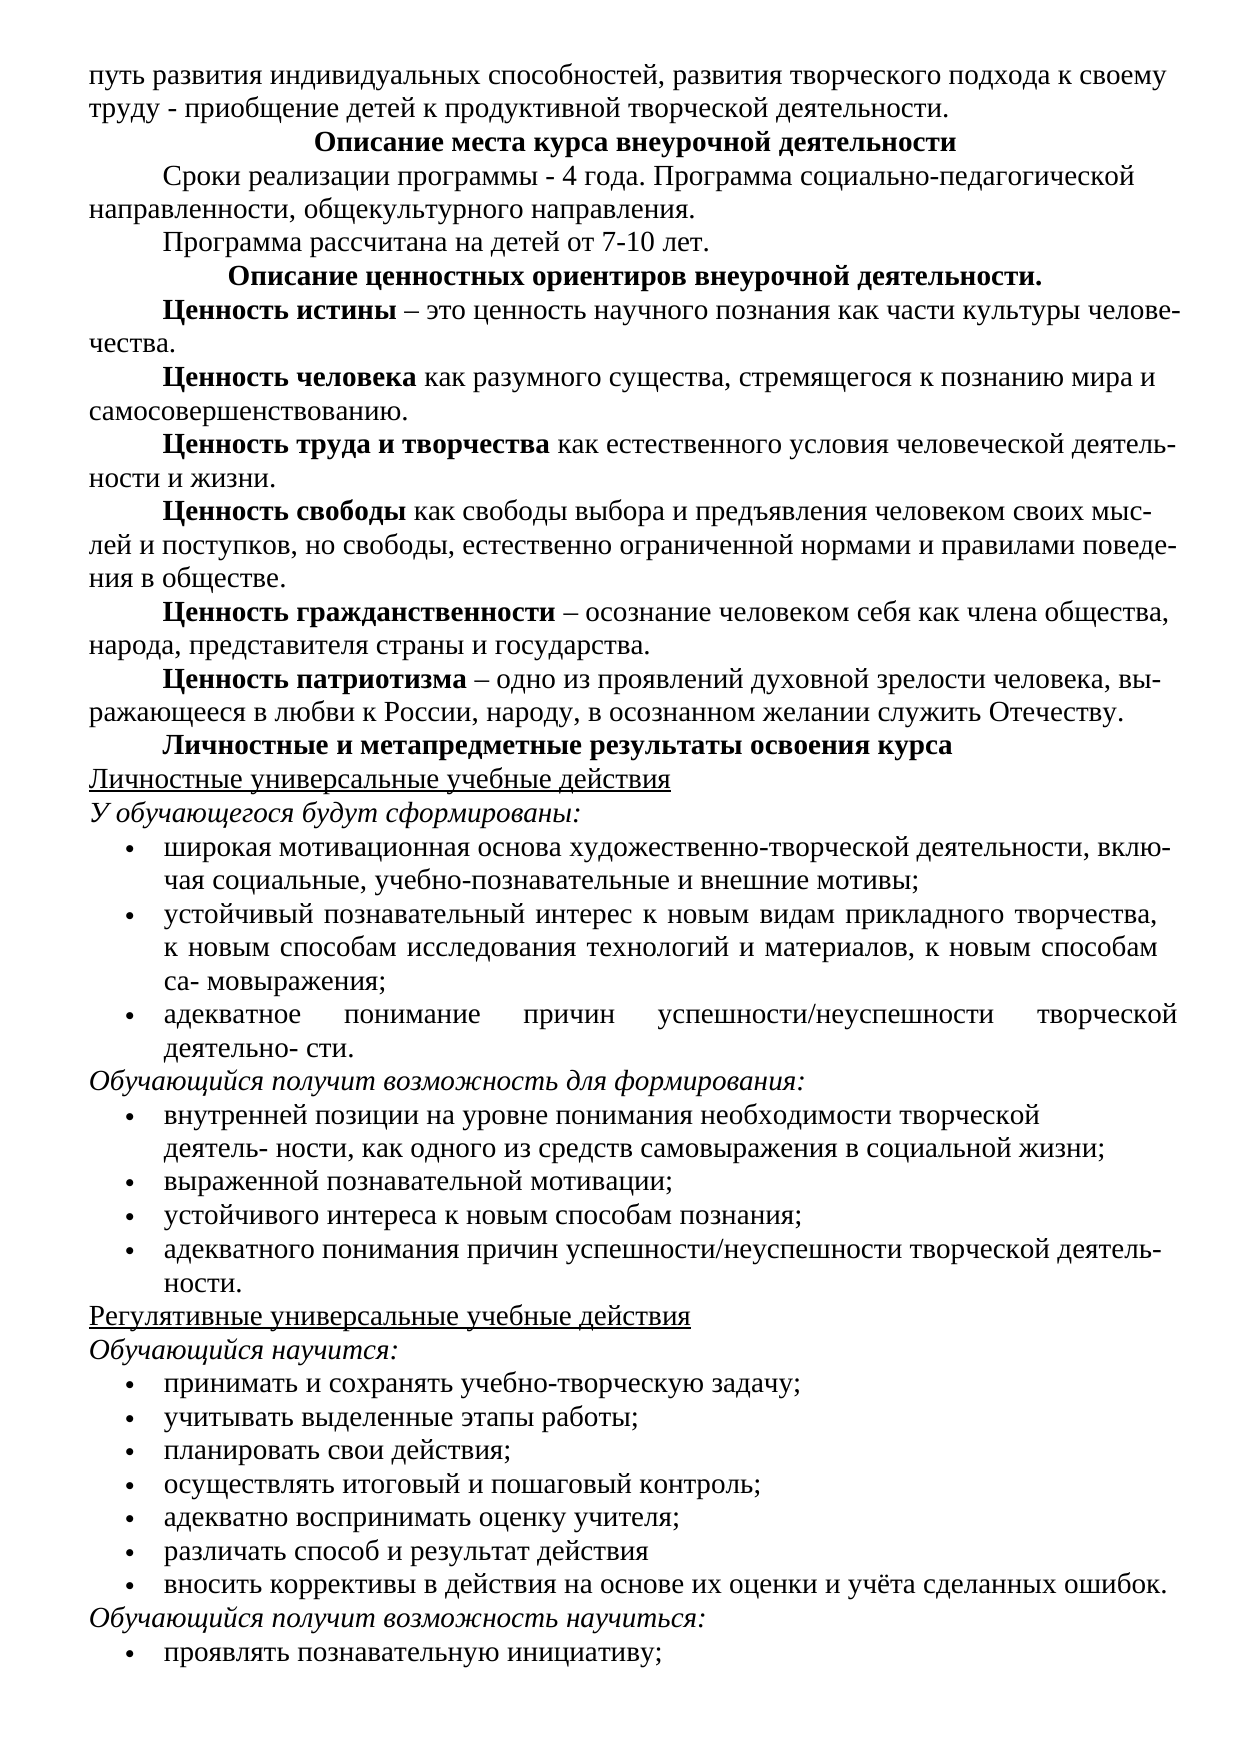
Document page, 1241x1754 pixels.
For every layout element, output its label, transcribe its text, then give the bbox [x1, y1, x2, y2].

text Ценность гражданственности – осознание человеком себя как члена общества, народа, представителя страны и государства. [89, 594, 1171, 661]
subtitle Личностные и метапредметные результаты освоения курса [162, 728, 1223, 762]
text Ценность труда и творчества как естественного условия человеческой деятель- ности и жизни. [89, 426, 1178, 493]
list адекватного понимания причин успешности/неуспешности творческой деятель- ности. [126, 1231, 1162, 1298]
text Регулятивные универсальные учебные действия [89, 1298, 1223, 1332]
text Программа рассчитана на детей от 7-10 лет. [162, 225, 1223, 258]
text Личностные универсальные учебные действия [89, 762, 1223, 795]
list устойчивого интереса к новым способам познания; [126, 1198, 1223, 1231]
list осуществлять итоговый и пошаговый контроль; [126, 1466, 1223, 1500]
text Обучающийся научится: [89, 1332, 1223, 1365]
list планировать свои действия; [126, 1433, 1223, 1466]
list выраженной познавательной мотивации; [126, 1164, 1223, 1198]
subtitle Описание ценностных ориентиров внеурочной деятельности. [227, 258, 1223, 292]
list принимать и сохранять учебно-творческую задачу; [126, 1365, 1223, 1399]
list адекватно воспринимать оценку учителя; [126, 1500, 1223, 1533]
text Ценность истины – это ценность научного познания как части культуры челове- чества. [89, 292, 1183, 359]
text Обучающийся получит возможность научиться: [89, 1600, 1223, 1634]
text Ценность патриотизма – одно из проявлений духовной зрелости человека, вы- ражающееся в любви к России, народу, в осознанном желании служить Отечеству. [89, 661, 1163, 728]
list различать способ и результат действия [126, 1533, 1223, 1567]
list учитывать выделенные этапы работы; [126, 1399, 1223, 1432]
list устойчивый познавательный интерес к новым видам прикладного творчества, к новым способам исследования технологий и материалов, к новым способам са- мовыражения; [126, 896, 1158, 997]
text Обучающийся получит возможность для формирования: [89, 1064, 1223, 1097]
text Ценность человека как разумного существа, стремящегося к познанию мира и самосовершенствованию. [89, 359, 1158, 426]
text Сроки реализации программы - 4 года. Программа социально-педагогической направленности, общекультурного направления. [89, 158, 1137, 225]
subtitle Описание места курса внеурочной деятельности [313, 124, 1223, 158]
text путь развития индивидуальных способностей, развития творческого подхода к своему труду - приобщение детей к продуктивной творческой деятельности. [89, 57, 1169, 124]
list проявлять познавательную инициативу; [126, 1634, 1223, 1668]
list адекватное понимание причин успешности/неуспешности творческой деятельно- сти. [126, 997, 1178, 1064]
list внутренней позиции на уровне понимания необходимости творческой деятель- ности, как одного из средств самовыражения в социальной жизни; [126, 1097, 1152, 1164]
text Ценность свободы как свободы выбора и предъявления человеком своих мыс- лей и поступков, но свободы, естественно ограниченной нормами и правилами поведе- ния в обществе. [89, 493, 1179, 594]
list широкая мотивационная основа художественно-творческой деятельности, вклю- чая социальные, учебно-познавательные и внешние мотивы; [126, 829, 1172, 896]
text У обучающегося будут сформированы: [89, 795, 1223, 829]
list вносить коррективы в действия на основе их оценки и учёта сделанных ошибок. [126, 1567, 1223, 1600]
